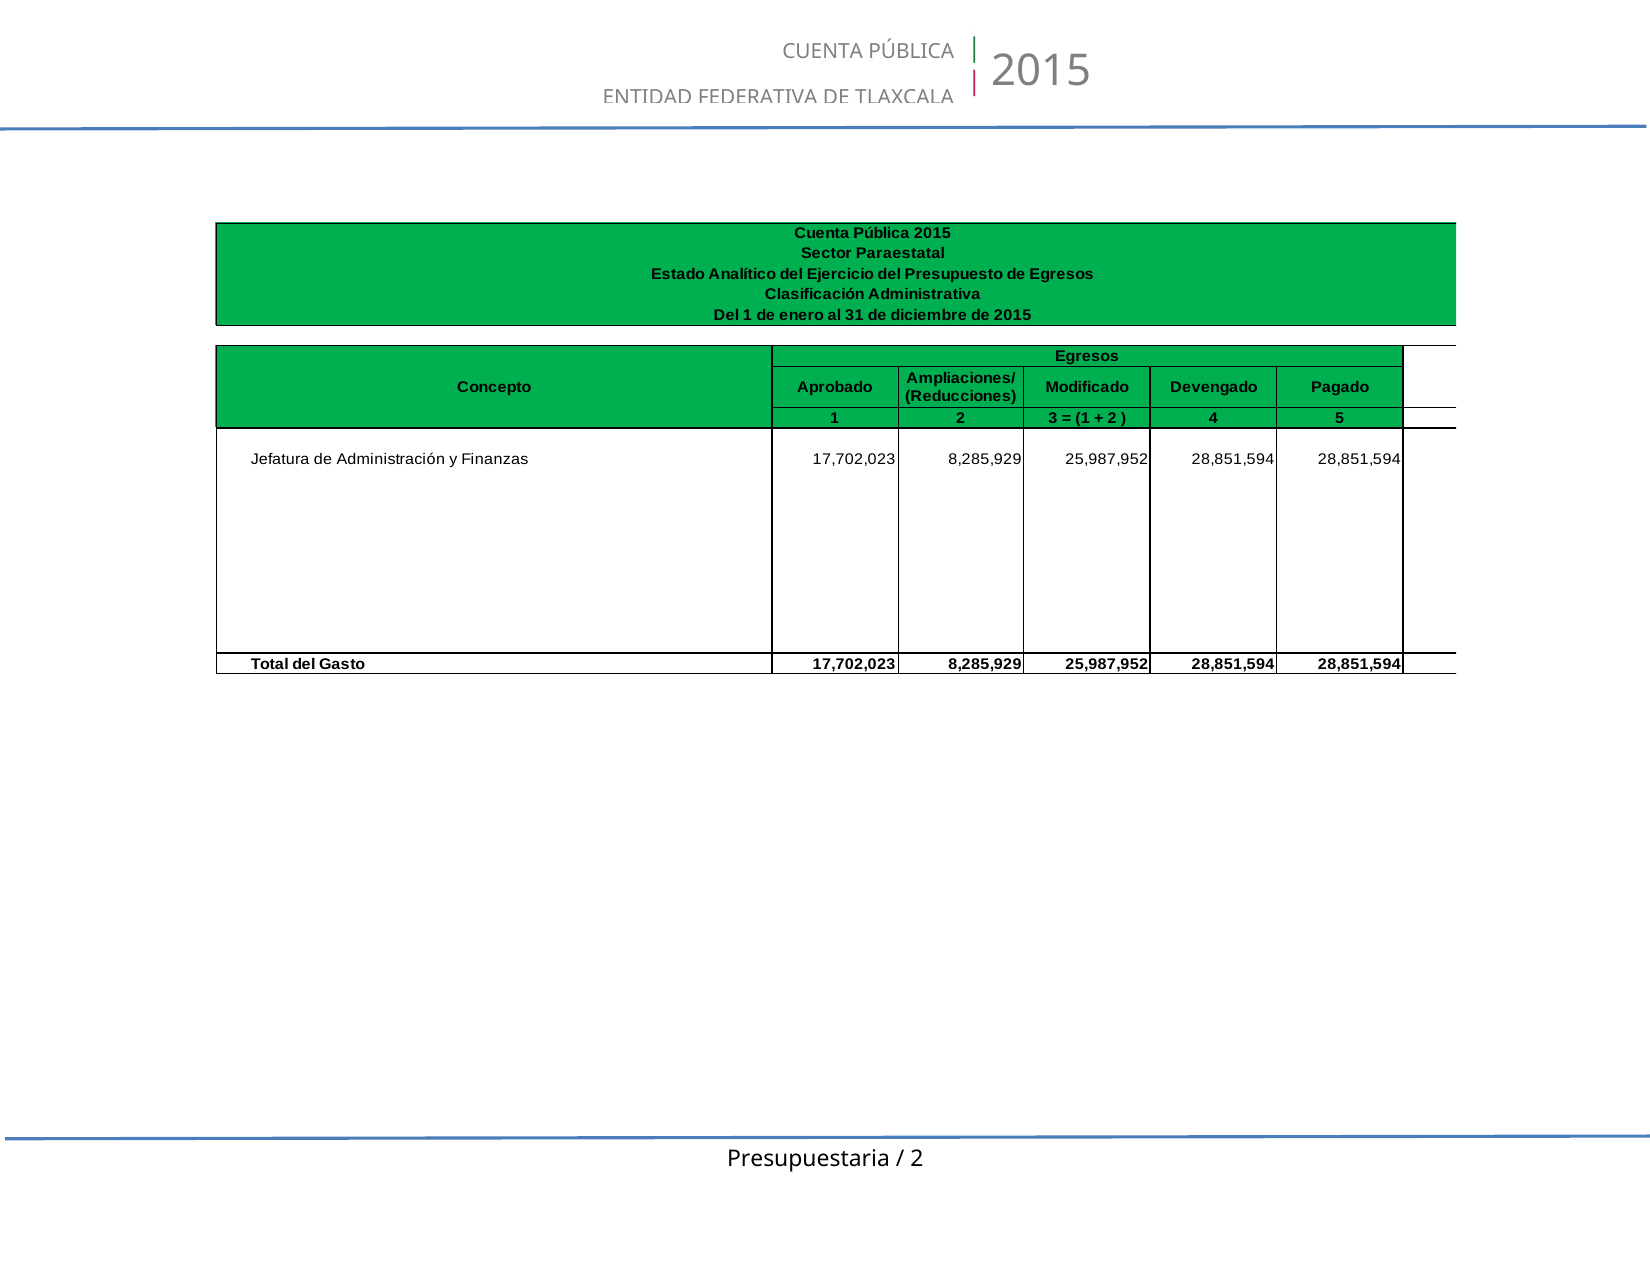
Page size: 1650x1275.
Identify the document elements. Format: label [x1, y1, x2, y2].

picture [968, 28, 985, 99]
